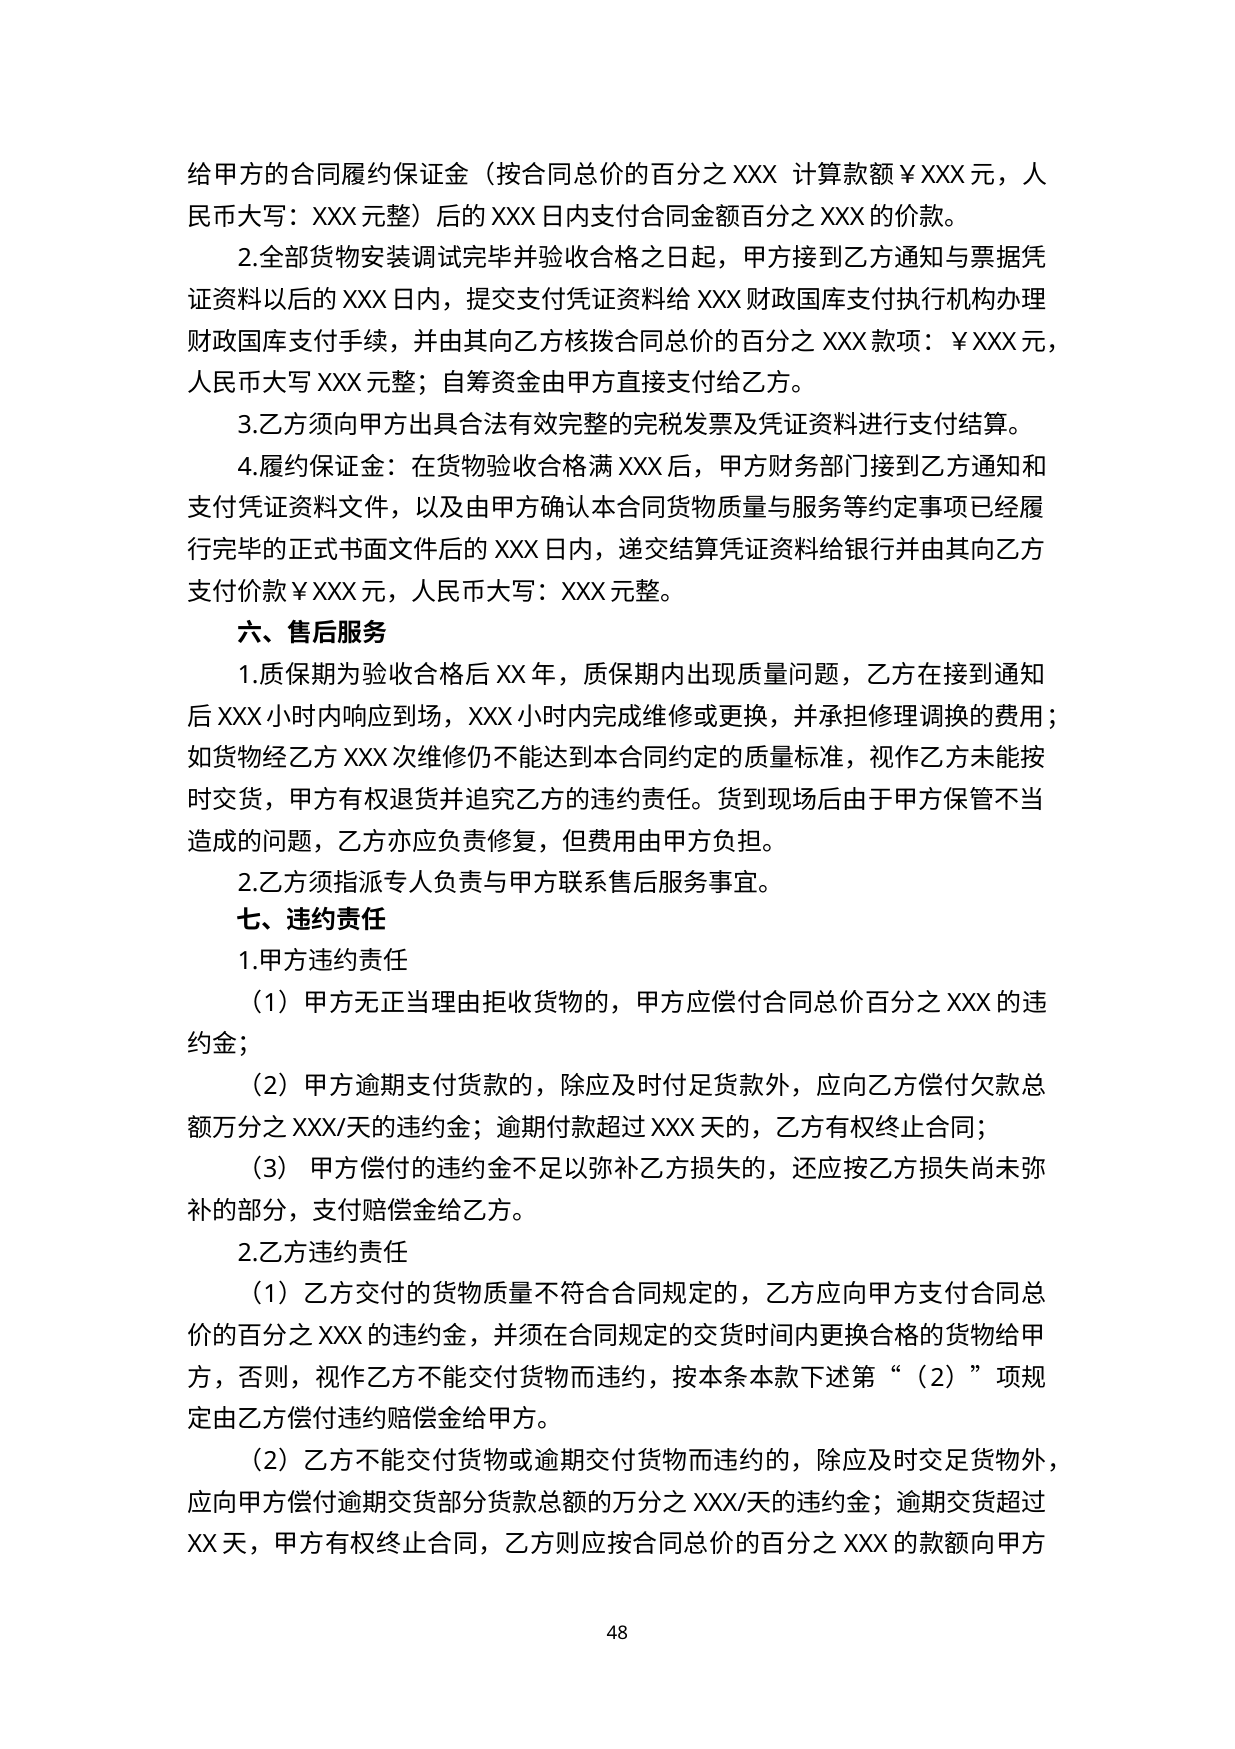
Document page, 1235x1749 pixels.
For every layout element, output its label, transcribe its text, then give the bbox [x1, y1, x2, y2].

text 3.乙方须向甲方出具合法有效完整的完税发票及凭证资料进行支付结算。 [187, 400, 1047, 442]
text 4.履约保证金：在货物验收合格满XXX后，甲方财务部门接到乙方通知和支付凭证资料文件，以及由甲方确认本合同货物质量与服务等约定事项已经履行完毕的正式书面文件后的XXX日内，递交结算凭证资料给银行并由其向乙方支付价款￥XXX元，人民币大写：XXX元整。 [187, 442, 1047, 608]
text 七、违约责任 [187, 900, 1047, 936]
text 2.全部货物安装调试完毕并验收合格之日起，甲方接到乙方通知与票据凭证资料以后的XXX日内，提交支付凭证资料给XXX财政国库支付执行机构办理财政国库支付手续，并由其向乙方核拨合同总价的百分之XXX款项：￥XXX元，人民币大写XXX元整；自筹资金由甲方直接支付给乙方。 [187, 233, 1047, 400]
text 1.质保期为验收合格后XX年，质保期内出现质量问题，乙方在接到通知后XXX小时内响应到场，XXX小时内完成维修或更换，并承担修理调换的费用；如货物经乙方XXX次维修仍不能达到本合同约定的质量标准，视作乙方未能按时交货，甲方有权退货并追究乙方的违约责任。货到现场后由于甲方保管不当造成的问题，乙方亦应负责修复，但费用由甲方负担。 [187, 650, 1047, 858]
text 六、售后服务 [187, 608, 1047, 650]
text （1）甲方无正当理由拒收货物的，甲方应偿付合同总价百分之XXX的违约金； [187, 978, 1047, 1061]
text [187, 150, 1047, 233]
text 1.甲方违约责任 [187, 936, 1047, 978]
text 2.乙方违约责任 [187, 1228, 1047, 1269]
text （1）乙方交付的货物质量不符合合同规定的，乙方应向甲方支付合同总价的百分之XXX的违约金，并须在合同规定的交货时间内更换合格的货物给甲方，否则，视作乙方不能交付货物而违约，按本条本款下述第“（2）”项规定由乙方偿付违约赔偿金给甲方。 [187, 1269, 1047, 1436]
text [187, 1436, 1047, 1561]
text （2）甲方逾期支付货款的，除应及时付足货款外，应向乙方偿付欠款总额万分之XXX/天的违约金；逾期付款超过XXX天的，乙方有权终止合同； [187, 1061, 1047, 1144]
text 2.乙方须指派专人负责与甲方联系售后服务事宜。 [187, 858, 1047, 900]
text （3） 甲方偿付的违约金不足以弥补乙方损失的，还应按乙方损失尚未弥补的部分，支付赔偿金给乙方。 [187, 1144, 1047, 1228]
